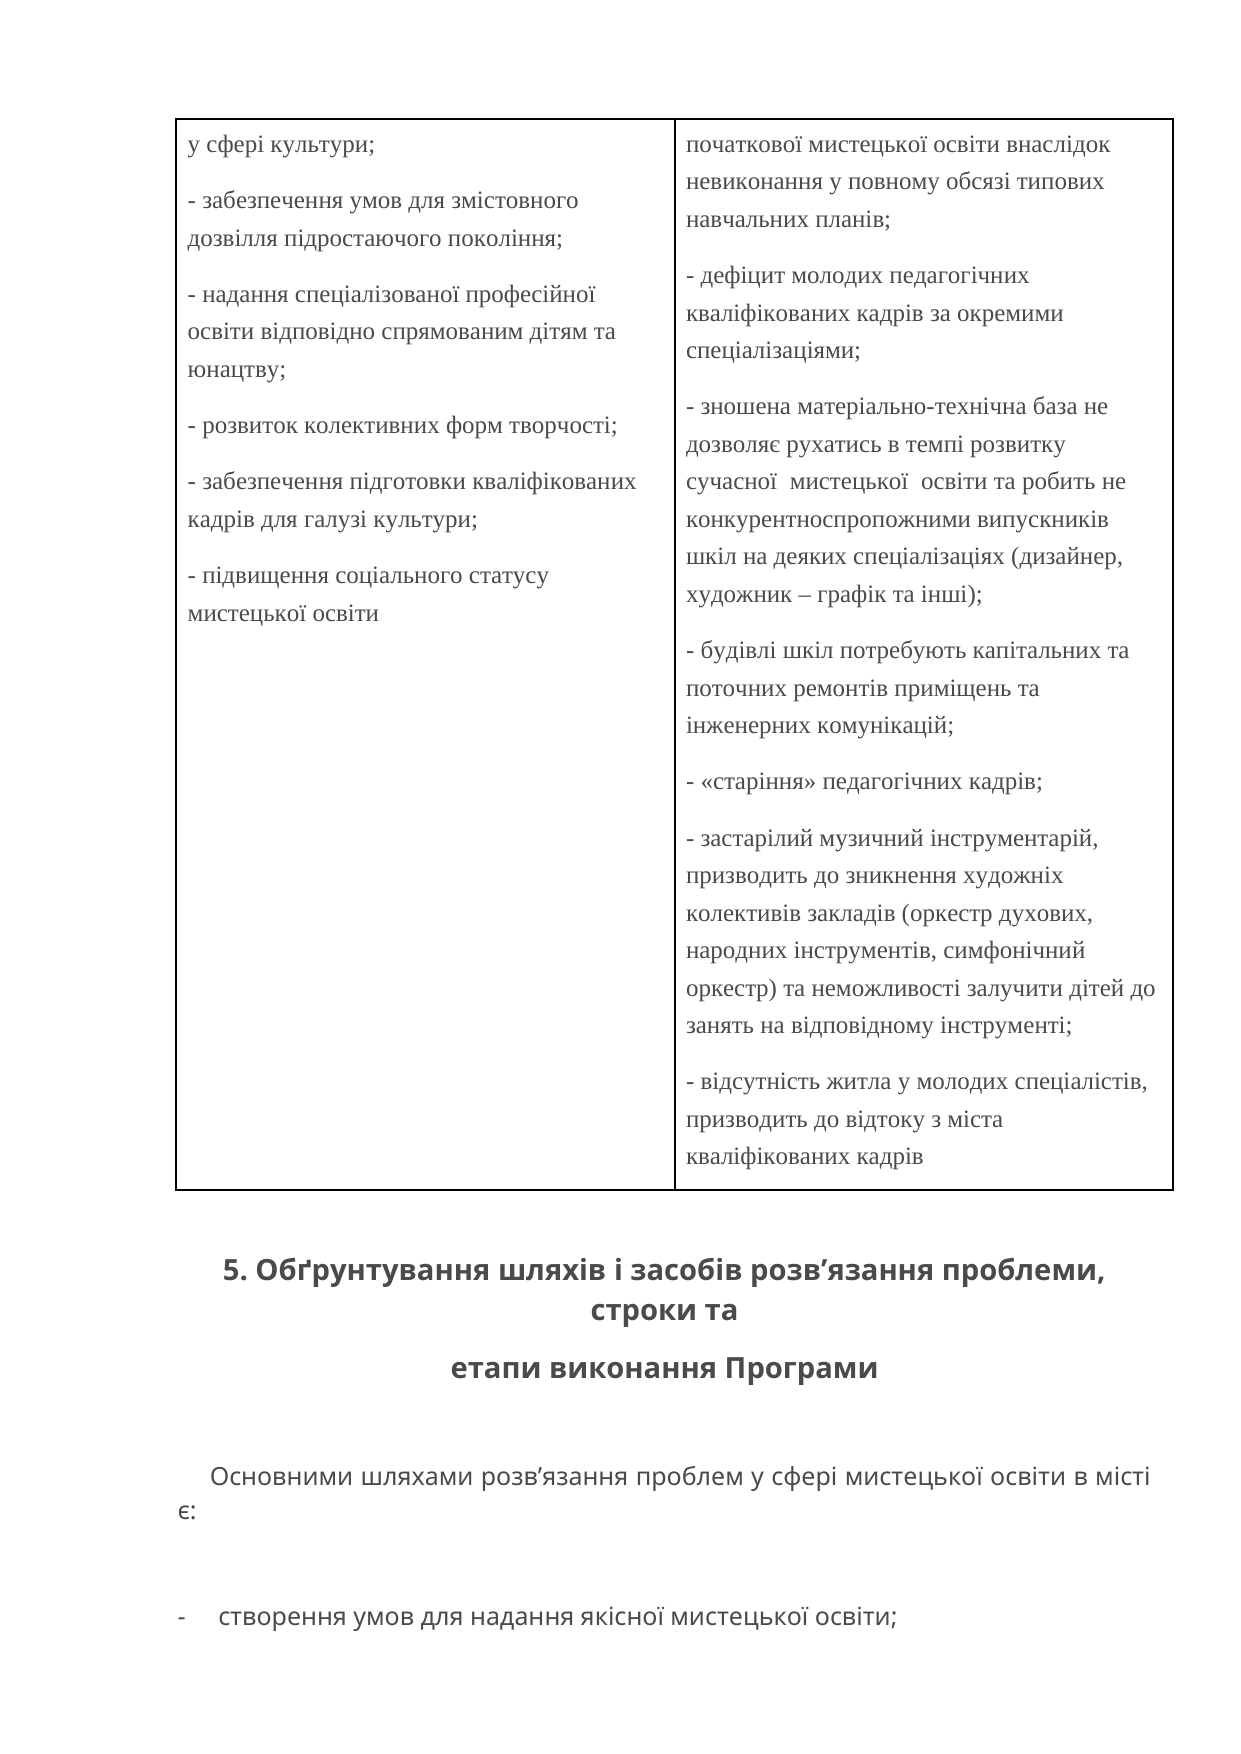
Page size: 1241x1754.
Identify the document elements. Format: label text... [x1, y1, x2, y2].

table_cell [676, 120, 1172, 1189]
text 5. Обґрунтування шляхів і засобів розв’язання проблеми, строки та [177, 1249, 1152, 1329]
text етапи виконання Програми [177, 1348, 1152, 1387]
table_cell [177, 120, 674, 1189]
text Основними шляхами розв’язання проблем у сфері мистецької освіти в місті є: [177, 1459, 1152, 1527]
text - створення умов для надання якісної мистецької освіти; [177, 1598, 1152, 1633]
